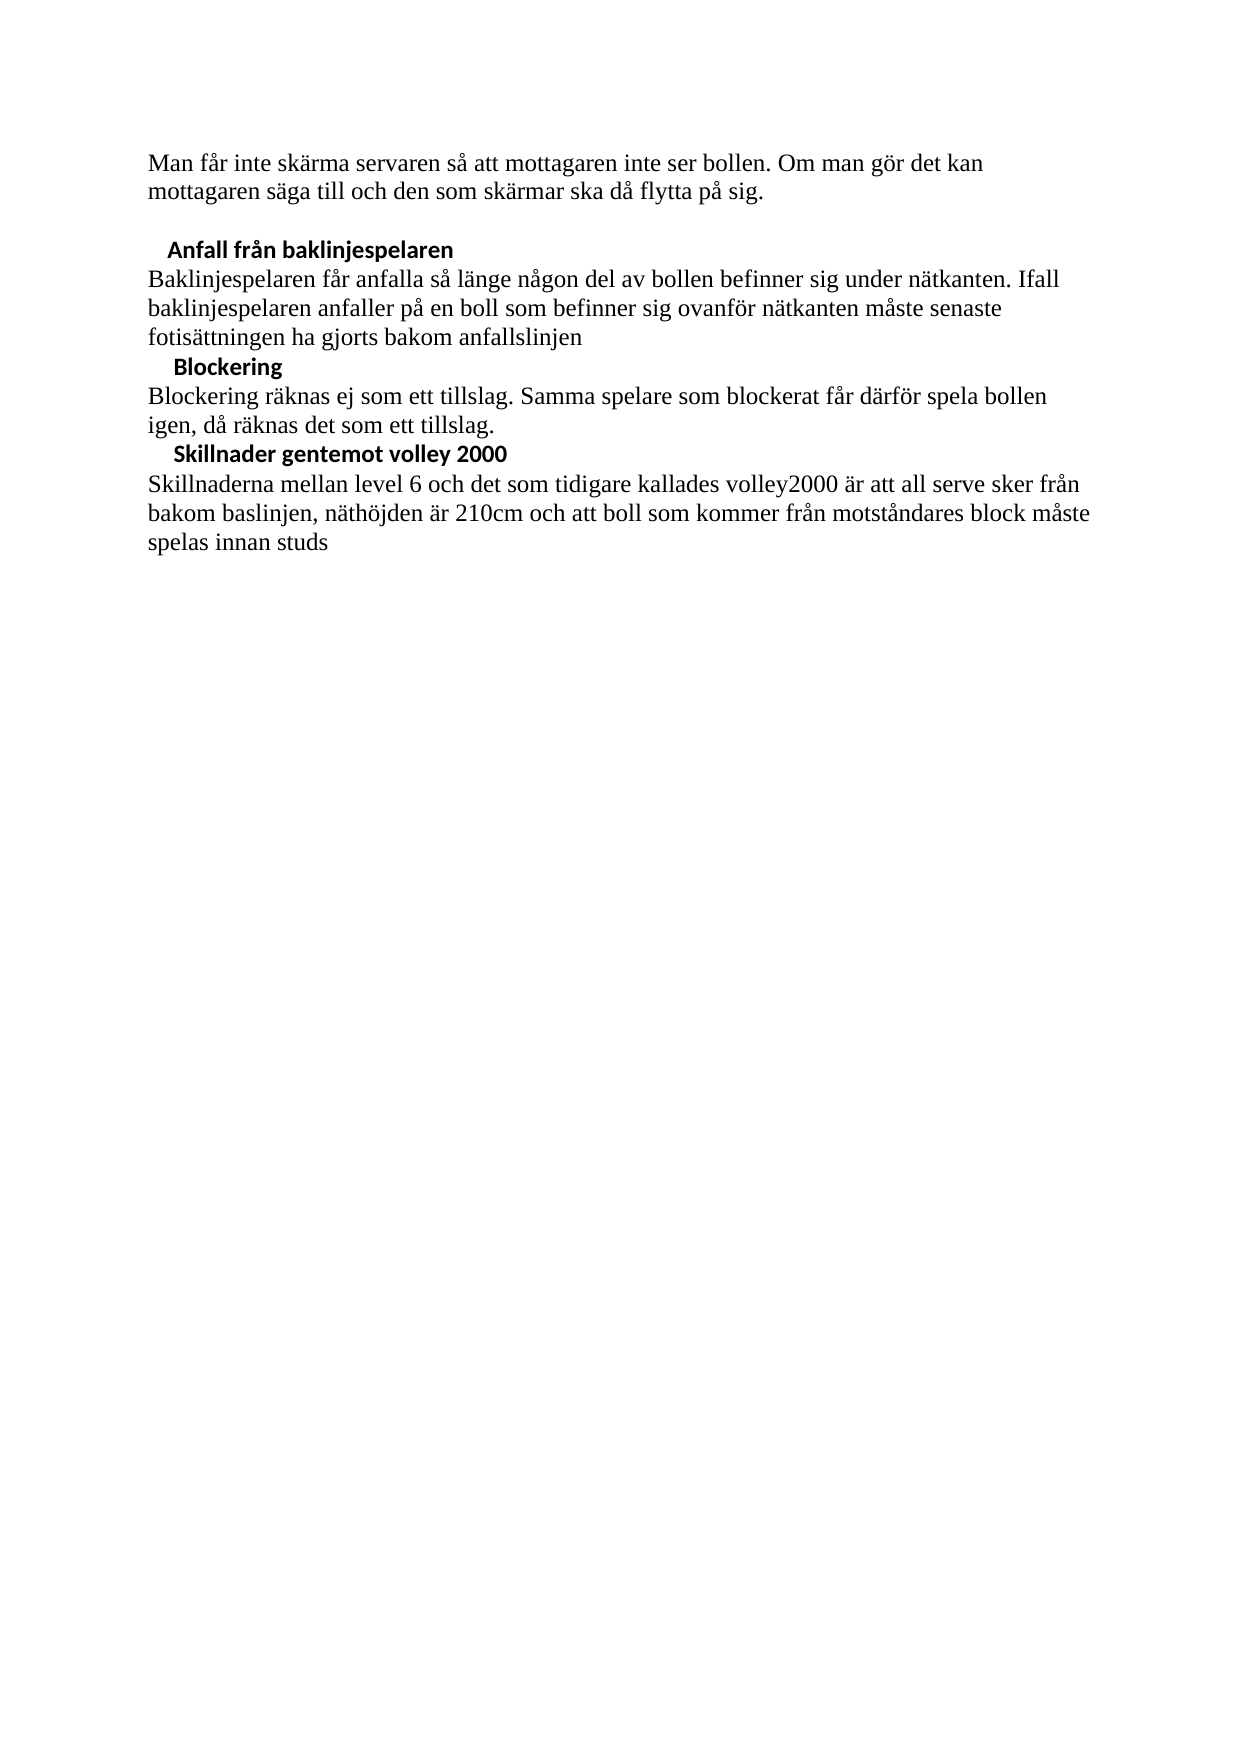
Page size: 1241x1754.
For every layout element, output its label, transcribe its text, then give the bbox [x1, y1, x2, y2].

text  Skillnader gentemot volley 2000 Skillnaderna mellan level 6 och det som tidigare kallades volley2000 är att all serve sker från bakom baslinjen, näthöjden är 210cm och att boll som kommer från motståndares block måste spelas innan studs [148, 439, 1093, 583]
text Anfall från baklinjespelaren Baklinjespelaren får anfalla så länge någon del av bollen befinner sig under nätkanten. Ifall baklinjespelaren anfaller på en boll som befinner sig ovanför nätkanten måste senaste fotisättningen ha gjorts bakom anfallslinjen [148, 234, 1093, 351]
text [148, 148, 1093, 205]
text  Blockering Blockering räknas ej som ett tillslag. Samma spelare som blockerat får därför spela bollen igen, då räknas det som ett tillslag. [148, 351, 1093, 439]
